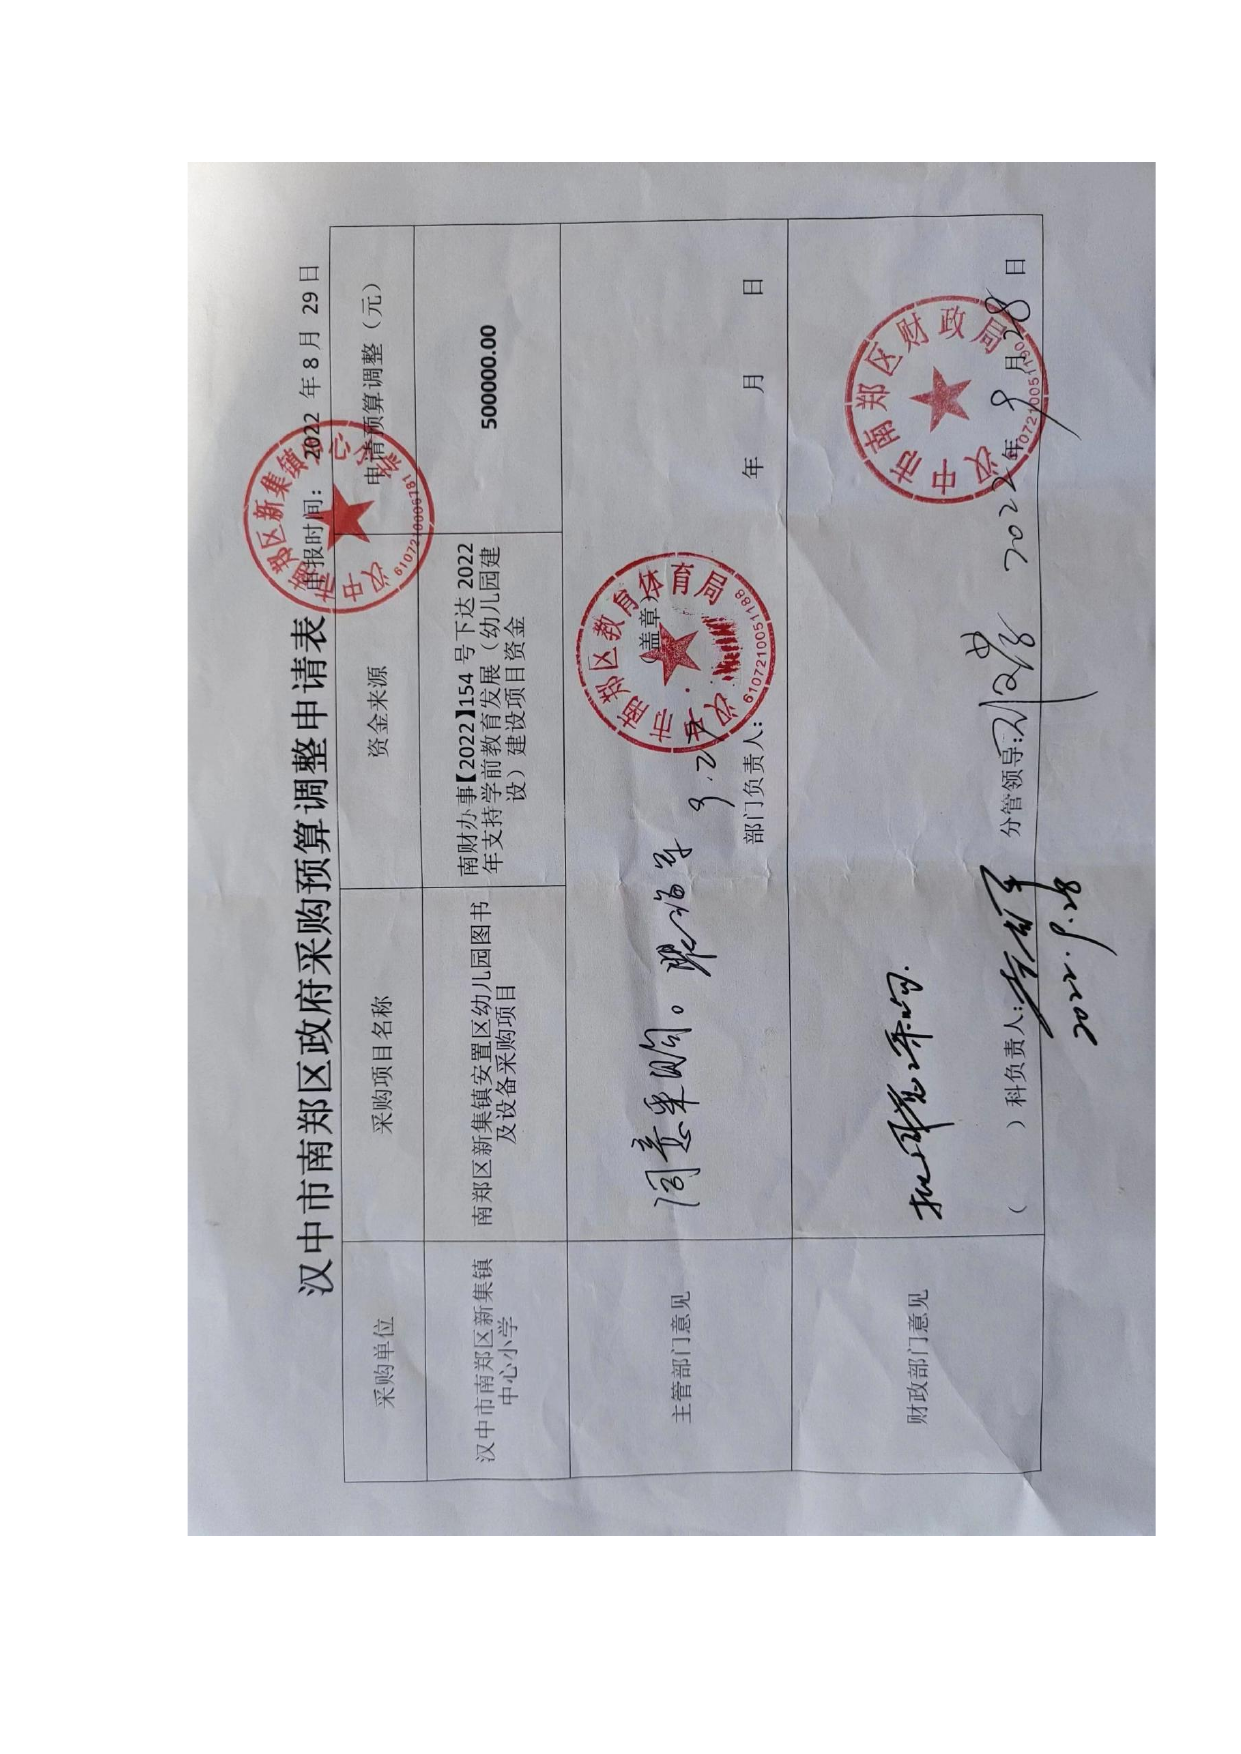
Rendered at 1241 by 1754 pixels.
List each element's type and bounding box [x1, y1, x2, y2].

picture [187, 162, 1156, 1536]
